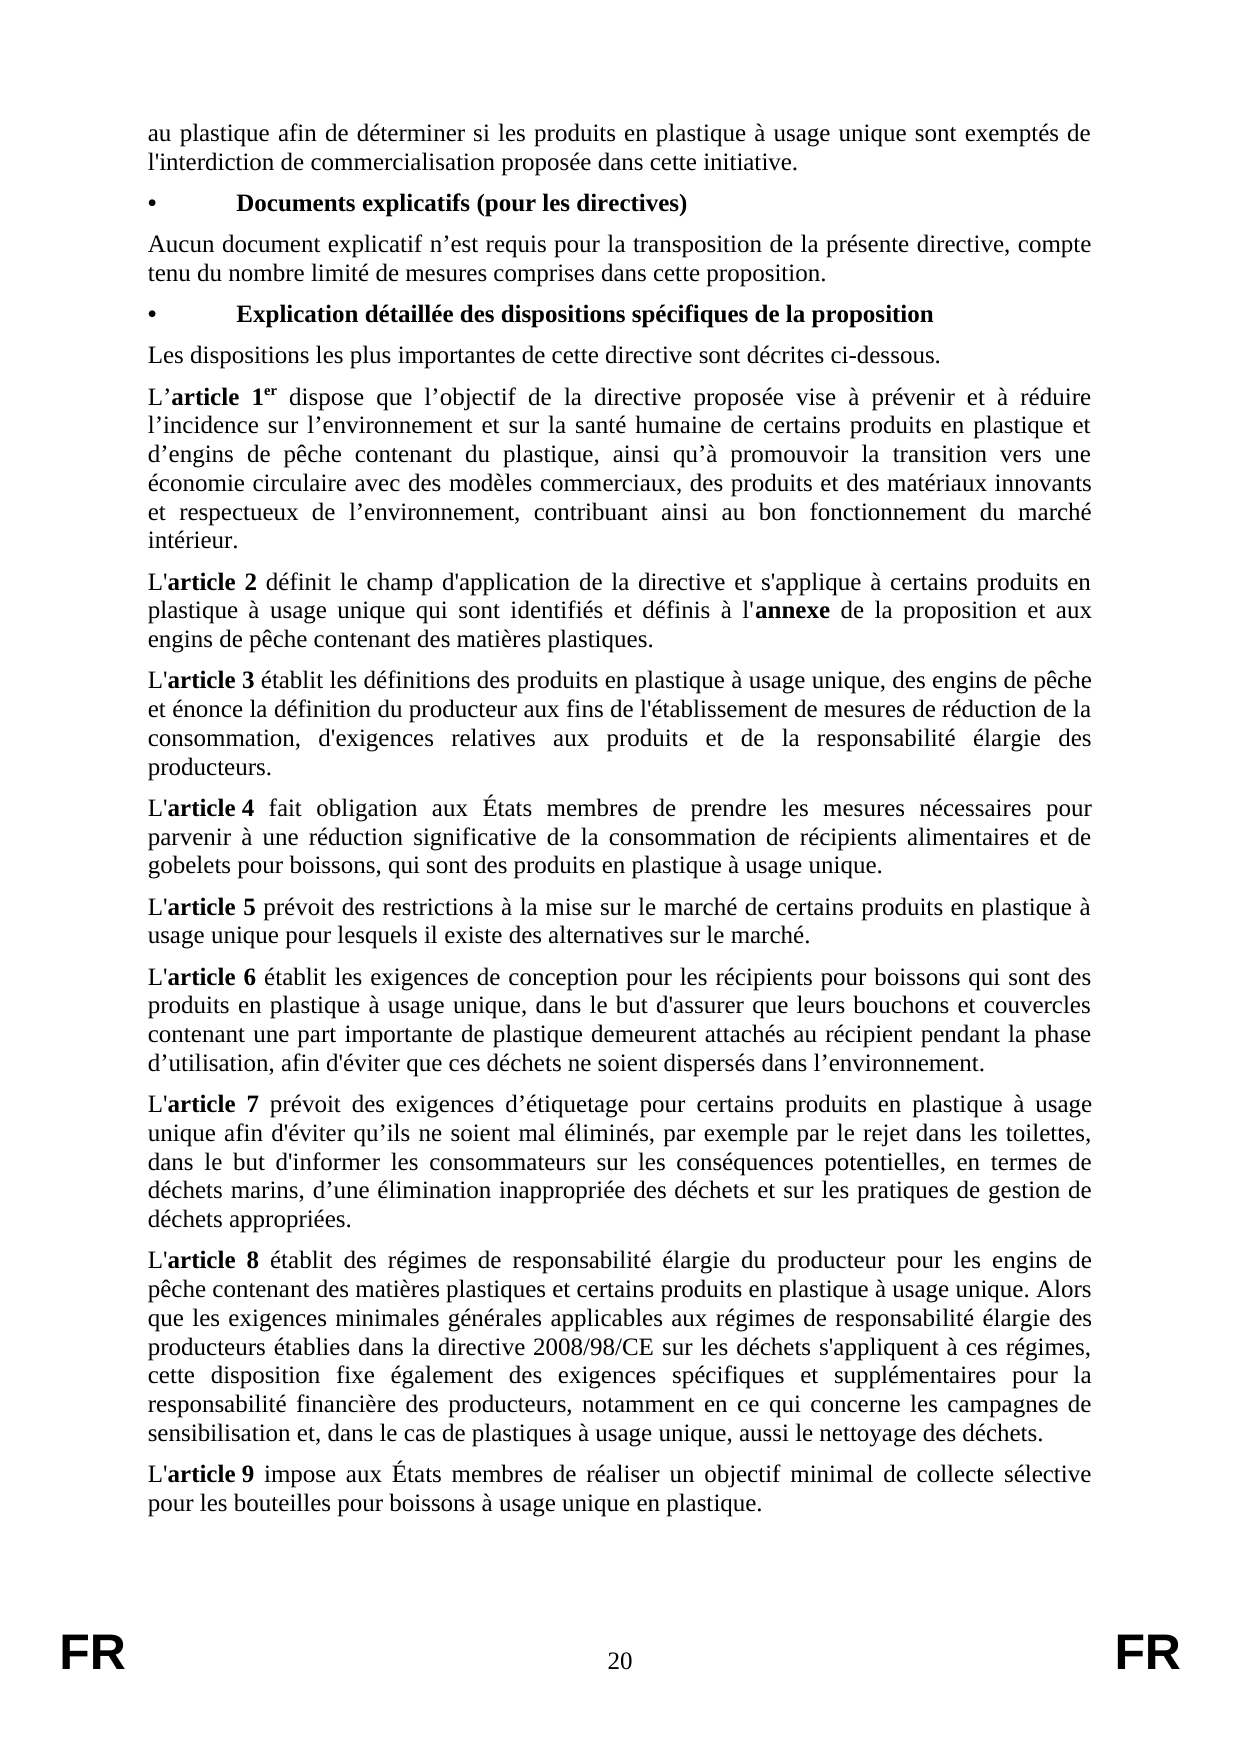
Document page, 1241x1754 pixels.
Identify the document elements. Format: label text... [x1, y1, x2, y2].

text L'article 9 impose aux États membres de réaliser un objectif minimal de collecte sélective pour les bouteilles pour boissons à usage unique en plastique. [148, 1459, 1093, 1517]
text L'article 3 établit les définitions des produits en plastique à usage unique, des engins de pêche et énonce la définition du producteur aux fins de l'établissement de mesures de réduction de la consommation, d'exigences relatives aux produits et de la responsabilité élargie des producteurs. [148, 666, 1093, 781]
text L’article 1er dispose que l’objectif de la directive proposée vise à prévenir et à réduire l’incidence sur l’environnement et sur la santé humaine de certains produits en plastique et d’engins de pêche contenant du plastique, ainsi qu’à promouvoir la transition vers une économie circulaire avec des modèles commerciaux, des produits et des matériaux innovants et respectueux de l’environnement, contribuant ainsi au bon fonctionnement du marché intérieur. [148, 382, 1093, 554]
text Les dispositions les plus importantes de cette directive sont décrites ci-dessous. [148, 341, 1093, 369]
subtitle • Documents explicatifs (pour les directives) [148, 188, 1093, 217]
text L'article 7 prévoit des exigences d’étiquetage pour certains produits en plastique à usage unique afin d'éviter qu’ils ne soient mal éliminés, par exemple par le rejet dans les toilettes, dans le but d'informer les consommateurs sur les conséquences potentielles, en termes de déchets marins, d’une élimination inappropriée des déchets et sur les pratiques de gestion de déchets appropriées. [148, 1089, 1093, 1233]
text L'article 2 définit le champ d'application de la directive et s'applique à certains produits en plastique à usage unique qui sont identifiés et définis à l'annexe de la proposition et aux engins de pêche contenant des matières plastiques. [148, 567, 1093, 653]
text L'article 8 établit des régimes de responsabilité élargie du producteur pour les engins de pêche contenant des matières plastiques et certains produits en plastique à usage unique. Alors que les exigences minimales générales applicables aux régimes de responsabilité élargie des producteurs établies dans la directive 2008/98/CE sur les déchets s'appliquent à ces régimes, cette disposition fixe également des exigences spécifiques et supplémentaires pour la responsabilité financière des producteurs, notamment en ce qui concerne les campagnes de sensibilisation et, dans le cas de plastiques à usage unique, aussi le nettoyage des déchets. [148, 1246, 1093, 1447]
text L'article 6 établit les exigences de conception pour les récipients pour boissons qui sont des produits en plastique à usage unique, dans le but d'assurer que leurs bouchons et couvercles contenant une part importante de plastique demeurent attachés au récipient pendant la phase d’utilisation, afin d'éviter que ces déchets ne soient dispersés dans l’environnement. [148, 962, 1093, 1077]
text Aucun document explicatif n’est requis pour la transposition de la présente directive, compte tenu du nombre limité de mesures comprises dans cette proposition. [148, 229, 1093, 287]
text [148, 118, 1093, 176]
text L'article 5 prévoit des restrictions à la mise sur le marché de certains produits en plastique à usage unique pour lesquels il existe des alternatives sur le marché. [148, 892, 1093, 949]
text L'article 4 fait obligation aux États membres de prendre les mesures nécessaires pour parvenir à une réduction significative de la consommation de récipients alimentaires et de gobelets pour boissons, qui sont des produits en plastique à usage unique. [148, 793, 1093, 879]
subtitle • Explication détaillée des dispositions spécifiques de la proposition [148, 299, 1093, 328]
